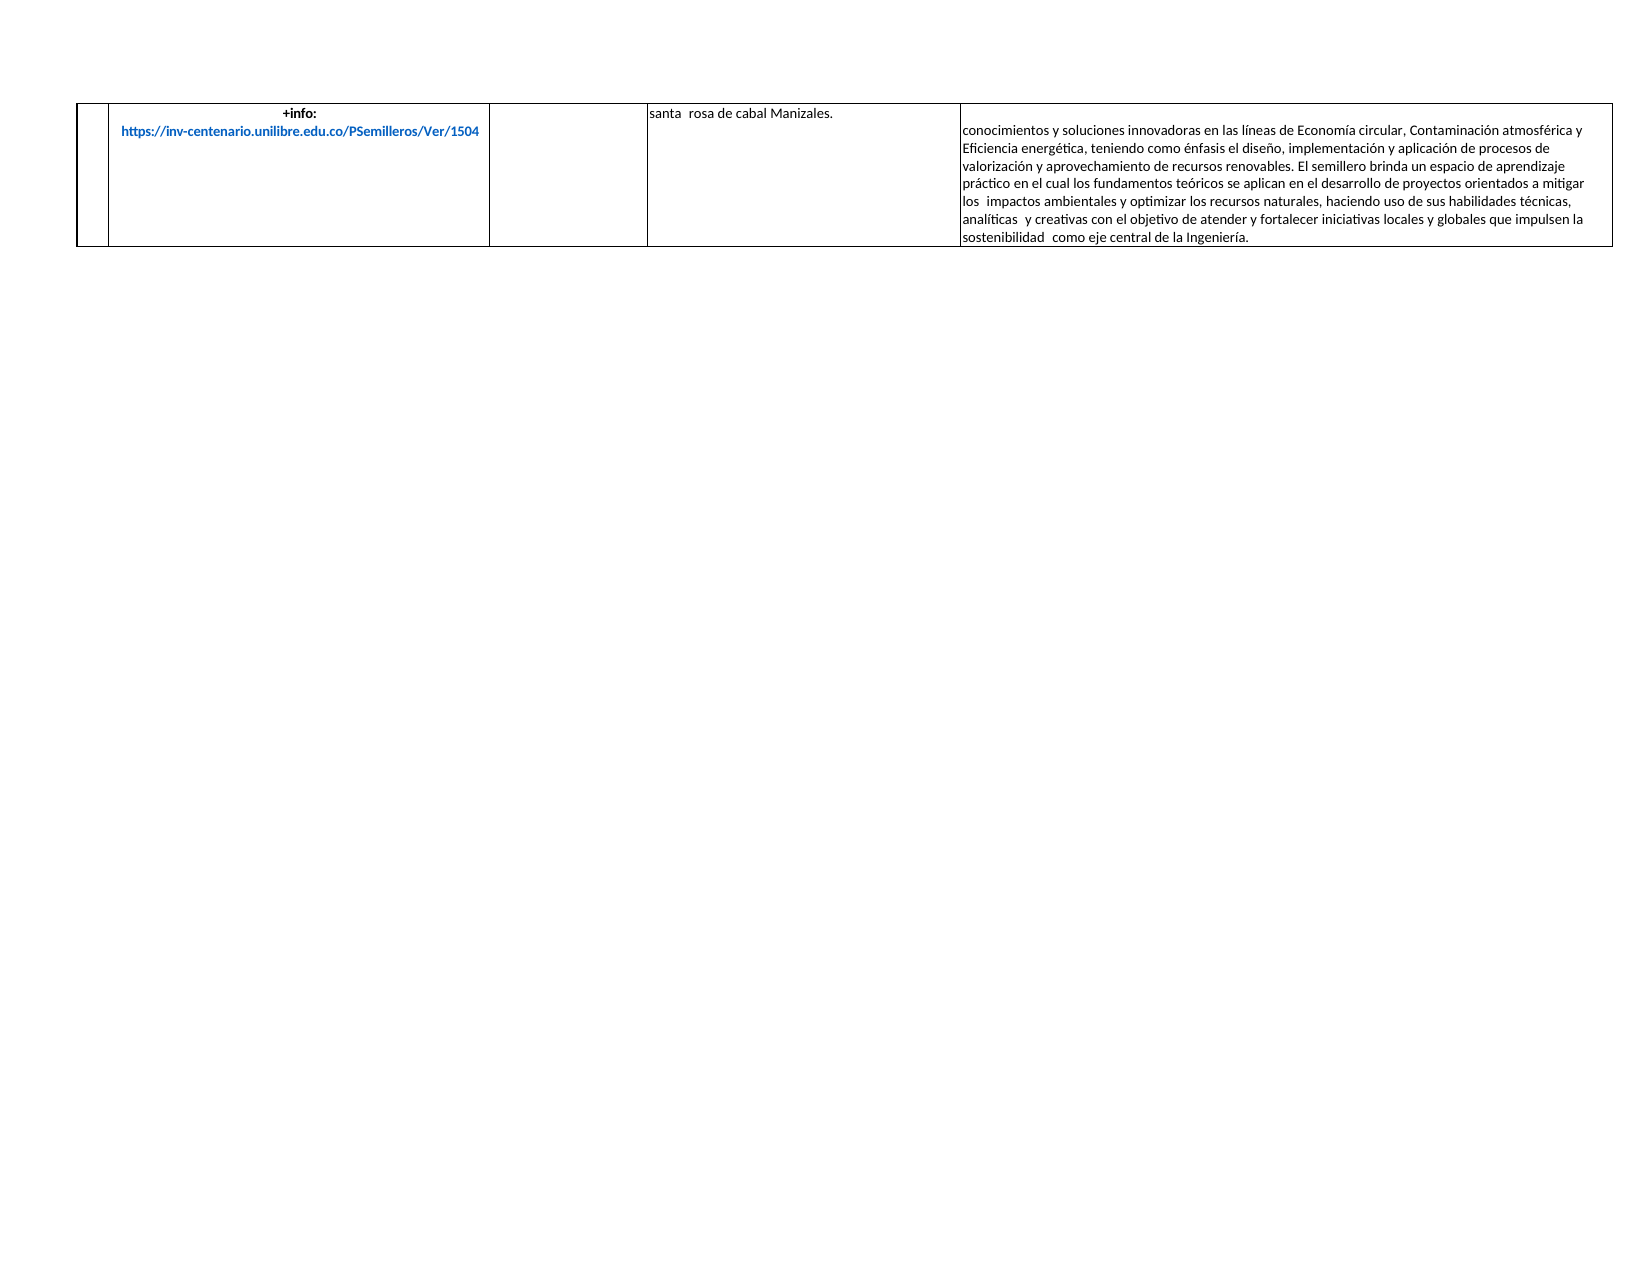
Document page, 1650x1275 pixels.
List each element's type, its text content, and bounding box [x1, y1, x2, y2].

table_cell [490, 104, 647, 246]
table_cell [648, 104, 960, 246]
table_cell [78, 104, 108, 246]
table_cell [961, 104, 1612, 246]
table_cell +info: https://inv-centenario.unilibre.edu.co/PSemilleros/Ver/1504 [109, 104, 489, 246]
